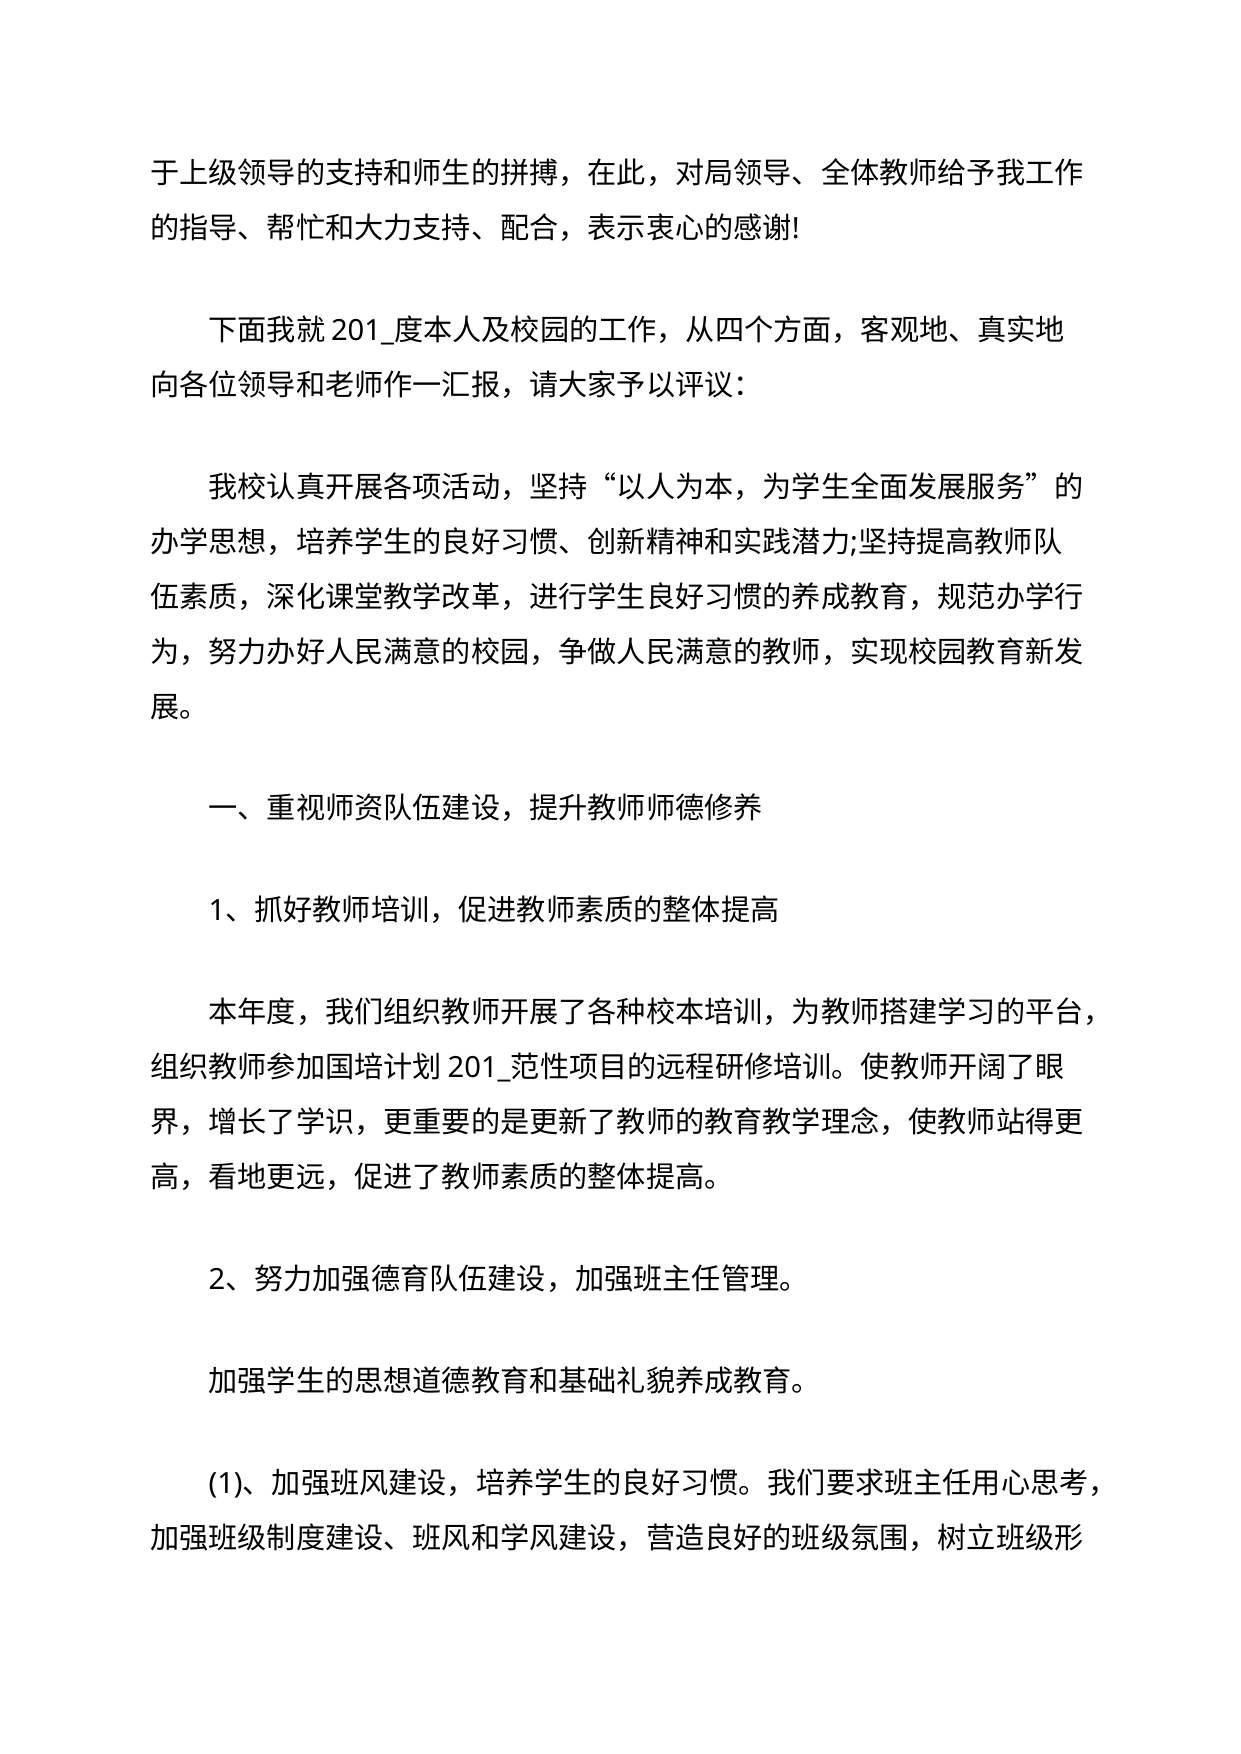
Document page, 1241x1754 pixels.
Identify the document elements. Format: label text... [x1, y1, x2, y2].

text 下面我就201_度本人及校园的工作，从四个方面，客观地、真实地向各位领导和老师作一汇报，请大家予以评议： [150, 307, 1090, 404]
text 本年度，我们组织教师开展了各种校本培训，为教师搭建学习的平台，组织教师参加国培计划201_范性项目的远程研修培训。使教师开阔了眼界，增长了学识，更重要的是更新了教师的教育教学理念，使教师站得更高，看地更远，促进了教师素质的整体提高。 [150, 989, 1090, 1196]
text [150, 1459, 1090, 1556]
text 1、抓好教师培训，促进教师素质的整体提高 [150, 887, 1090, 929]
text 2、努力加强德育队伍建设，加强班主任管理。 [150, 1255, 1090, 1298]
text 我校认真开展各项活动，坚持“以人为本，为学生全面发展服务”的办学思想，培养学生的良好习惯、创新精神和实践潜力;坚持提高教师队伍素质，深化课堂教学改革，进行学生良好习惯的养成教育，规范办学行为，努力办好人民满意的校园，争做人民满意的教师，实现校园教育新发展。 [150, 464, 1090, 726]
text 加强学生的思想道德教育和基础礼貌养成教育。 [150, 1357, 1090, 1400]
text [150, 150, 1090, 247]
text 一、重视师资队伍建设，提升教师师德修养 [150, 785, 1090, 827]
